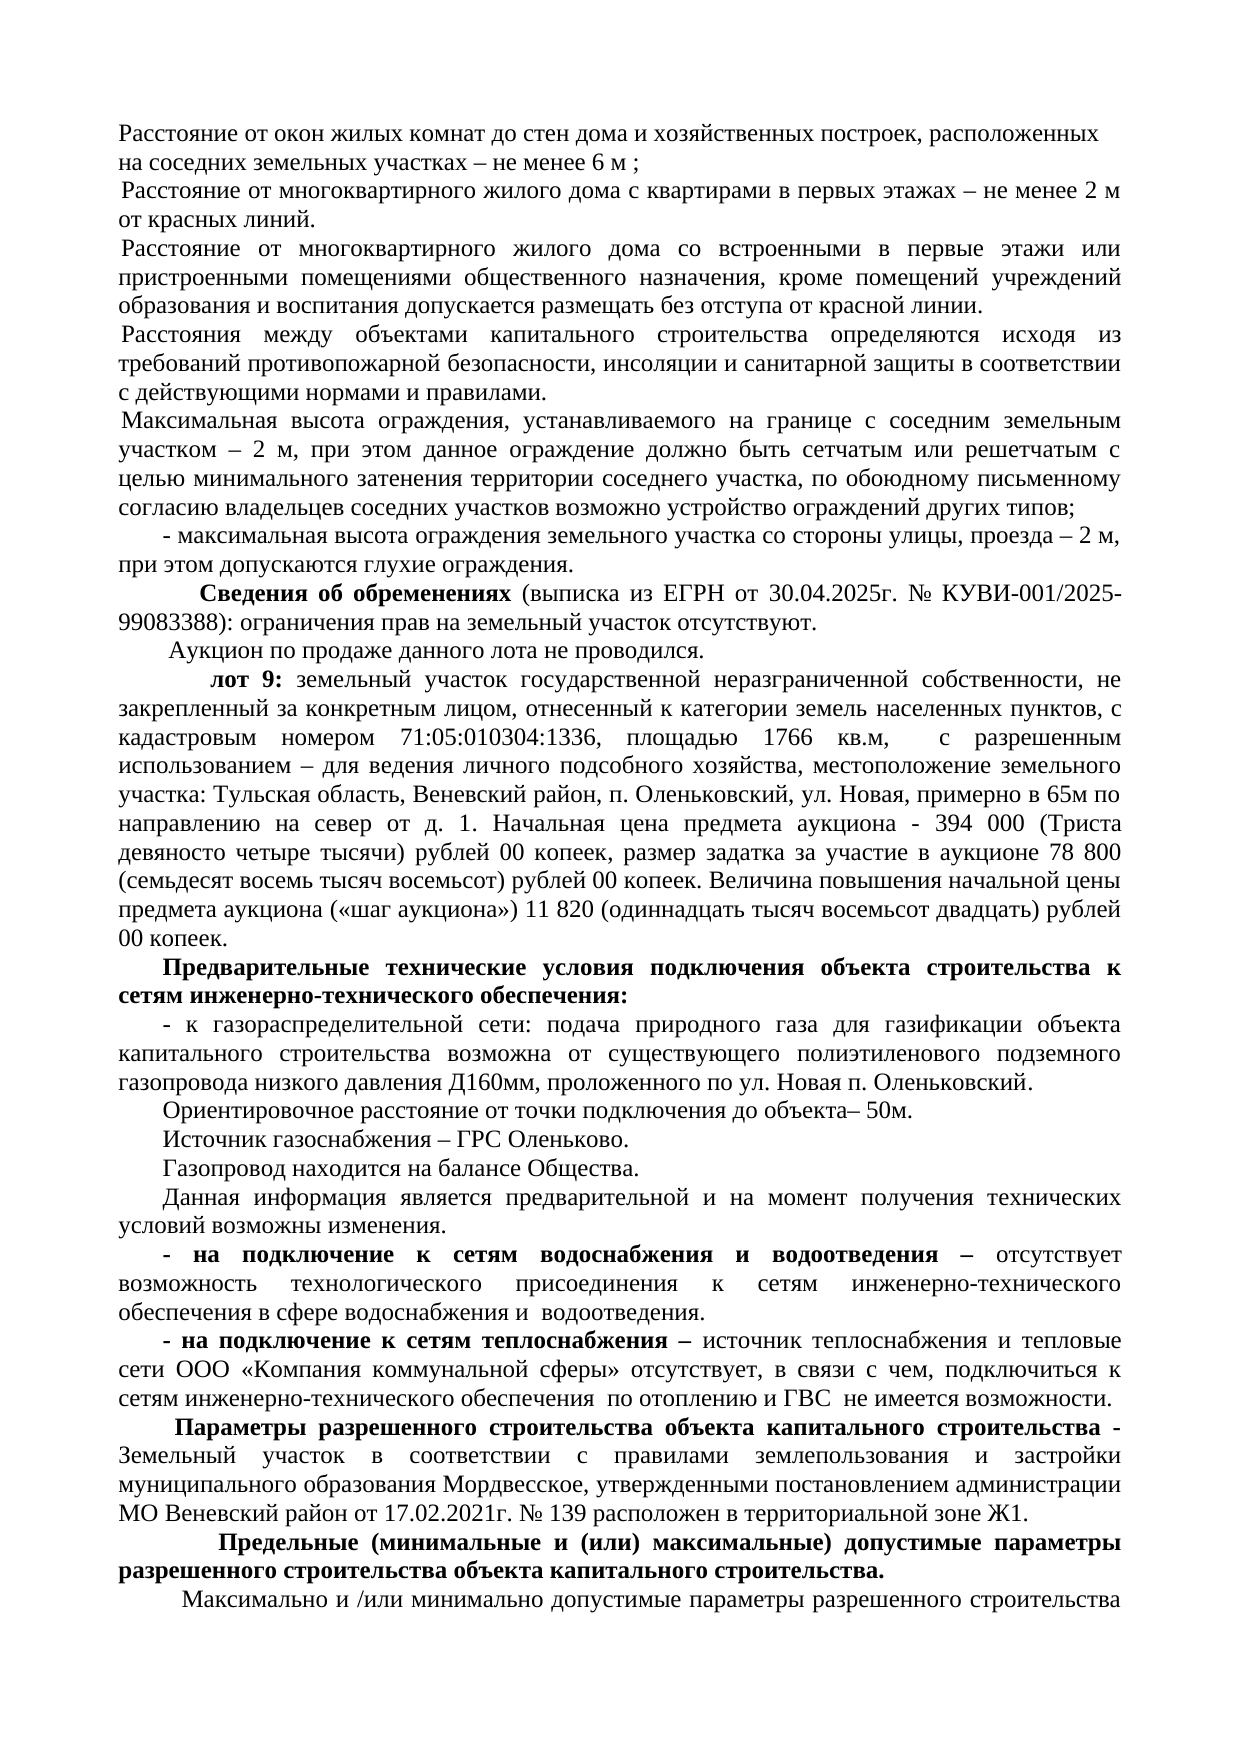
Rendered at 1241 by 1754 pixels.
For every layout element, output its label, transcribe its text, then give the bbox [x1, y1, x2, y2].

text Газопровод находится на балансе Общества. [118, 1153, 1122, 1182]
text Предельные (минимальные и (или) максимальные) допустимые параметры разрешенного строительства объекта капитального строительства. [118, 1527, 1122, 1584]
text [118, 1584, 1122, 1613]
text Предварительные технические условия подключения объекта строительства к сетям инженерно-технического обеспечения: [118, 952, 1122, 1009]
text Данная информация является предварительной и на момент получения технических условий возможны изменения. [118, 1182, 1122, 1239]
list Максимальная высота ограждения, устанавливаемого на границе с соседним земельным участком – 2 м, при этом данное ограждение должно быть сетчатым или решетчатым с целью минимального затенения территории соседнего участка, по обоюдному письменному согласию владельцев соседних участков возможно устройство ограждений других типов; [118, 406, 1122, 521]
text Расстояние от окон жилых комнат до стен дома и хозяйственных построек, расположенных на соседних земельных участках – не менее 6 м ; [118, 118, 1122, 176]
text - на подключение к сетям теплоснабжения – источник теплоснабжения и тепловые сети ООО «Компания коммунальной сферы» отсутствует, в связи с чем, подключиться к сетям инженерно-технического обеспечения по отоплению и ГВС не имеется возможности. [118, 1326, 1122, 1412]
list Расстояния между объектами капитального строительства определяются исходя из требований противопожарной безопасности, инсоляции и санитарной защиты в соответствии с действующими нормами и правилами. [118, 319, 1122, 406]
text - максимальная высота ограждения земельного участка со стороны улицы, проезда – 2 м, при этом допускаются глухие ограждения. [118, 521, 1122, 578]
text Источник газоснабжения – ГРС Оленьково. [118, 1124, 1122, 1153]
list Расстояние от многоквартирного жилого дома с квартирами в первых этажах – не менее 2 м от красных линий. [118, 176, 1122, 233]
text Сведения об обременениях (выписка из ЕГРН от 30.04.2025г. № КУВИ-001/2025-99083388): ограничения прав на земельный участок отсутствуют. [118, 578, 1122, 636]
text - к газораспределительной сети: подача природного газа для газификации объекта капитального строительства возможна от существующего полиэтиленового подземного газопровода низкого давления Д160мм, проложенного по ул. Новая п. Оленьковский. [118, 1009, 1122, 1096]
text Параметры разрешенного строительства объекта капитального строительства -Земельный участок в соответствии с правилами землепользования и застройки муниципального образования Мордвесское, утвержденными постановлением администрации МО Веневский район от 17.02.2021г. № 139 расположен в территориальной зоне Ж1. [118, 1412, 1122, 1527]
text лот 9: земельный участок государственной неразграниченной собственности, не закрепленный за конкретным лицом, отнесенный к категории земель населенных пунктов, с кадастровым номером 71:05:010304:1336, площадью 1766 кв.м, с разрешенным использованием – для ведения личного подсобного хозяйства, местоположение земельного участка: Тульская область, Веневский район, п. Оленьковский, ул. Новая, примерно в 65м по направлению на север от д. 1. Начальная цена предмета аукциона - 394 000 (Триста девяносто четыре тысячи) рублей 00 копеек, размер задатка за участие в аукционе 78 800 (семьдесят восемь тысяч восемьсот) рублей 00 копеек. Величина повышения начальной цены предмета аукциона («шаг аукциона») 11 820 (одиннадцать тысяч восемьсот двадцать) рублей 00 копеек. [118, 664, 1122, 952]
text Ориентировочное расстояние от точки подключения до объекта– 50м. [118, 1096, 1122, 1124]
text - на подключение к сетям водоснабжения и водоотведения – отсутствует возможность технологического присоединения к сетям инженерно-технического обеспечения в сфере водоснабжения и водоотведения. [118, 1239, 1122, 1326]
text Аукцион по продаже данного лота не проводился. [118, 636, 1122, 664]
list Расстояние от многоквартирного жилого дома со встроенными в первые этажи или пристроенными помещениями общественного назначения, кроме помещений учреждений образования и воспитания допускается размещать без отступа от красной линии. [118, 233, 1122, 319]
